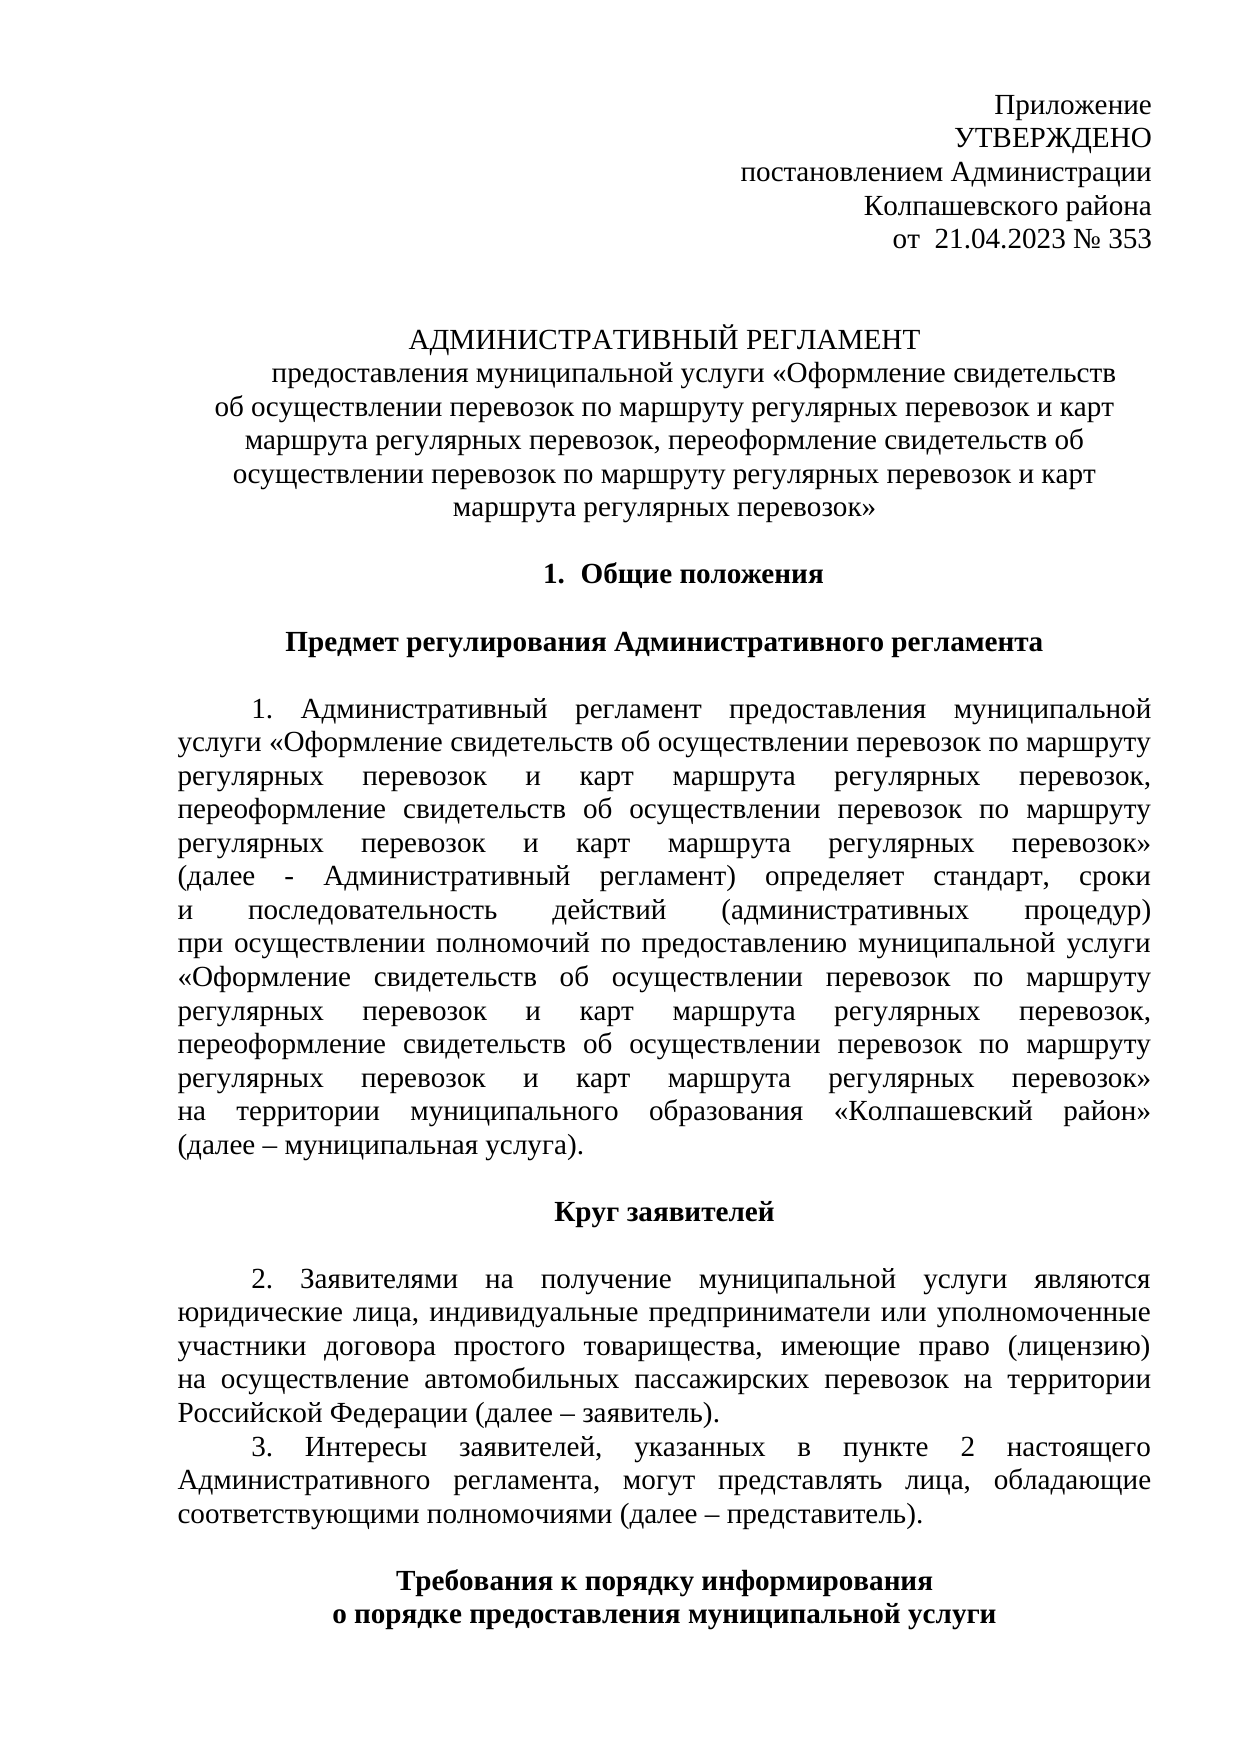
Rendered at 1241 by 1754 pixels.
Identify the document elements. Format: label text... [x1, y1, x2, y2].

text УТВЕРЖДЕНО [635, 121, 1152, 154]
text Требования к порядку информирования о порядке предоставления муниципальной услуги [177, 1563, 1152, 1630]
text Приложение [635, 87, 1152, 121]
list Общие положения [215, 557, 1152, 590]
text 3. Интересы заявителей, указанных в пункте 2 настоящего Административного регламента, могут представлять лица, обладающие соответствующими полномочиями (далее – представитель). [177, 1429, 1152, 1529]
text 2. Заявителями на получение муниципальной услуги являются юридические лица, индивидуальные предприниматели или уполномоченные участники договора простого товарищества, имеющие право (лицензию) на осуществление автомобильных пассажирских перевозок на территории Российской Федерации (далее – заявитель). [177, 1261, 1151, 1429]
text предоставления муниципальной услуги «Оформление свидетельств об осуществлении перевозок по маршруту регулярных перевозок и карт маршрута регулярных перевозок, переоформление свидетельств об осуществлении перевозок по маршруту регулярных перевозок и карт маршрута регулярных перевозок» [177, 355, 1152, 523]
text Предмет регулирования Административного регламента [177, 624, 1152, 657]
text постановлением Администрации [635, 154, 1152, 188]
text от 21.04.2023 № 353 [635, 221, 1152, 255]
text Колпашевского района [635, 188, 1152, 221]
list 1. Административный регламент предоставления муниципальной услуги «Оформление свидетельств об осуществлении перевозок по маршруту регулярных перевозок и карт маршрута регулярных перевозок, переоформление свидетельств об осуществлении перевозок по маршруту регулярных перевозок и карт маршрута регулярных перевозок» (далее - Административный регламент) определяет стандарт, сроки и последовательность действий (административных процедур) при осуществлении полномочий по предоставлению муниципальной услуги «Оформление свидетельств об осуществлении перевозок по маршруту регулярных перевозок и карт маршрута регулярных перевозок, переоформление свидетельств об осуществлении перевозок по маршруту регулярных перевозок и карт маршрута регулярных перевозок» на территории муниципального образования «Колпашевский район» (далее – муниципальная услуга). [177, 691, 1152, 1160]
text Круг заявителей [177, 1194, 1152, 1227]
text АДМИНИСТРАТИВНЫЙ РЕГЛАМЕНТ [177, 322, 1152, 355]
